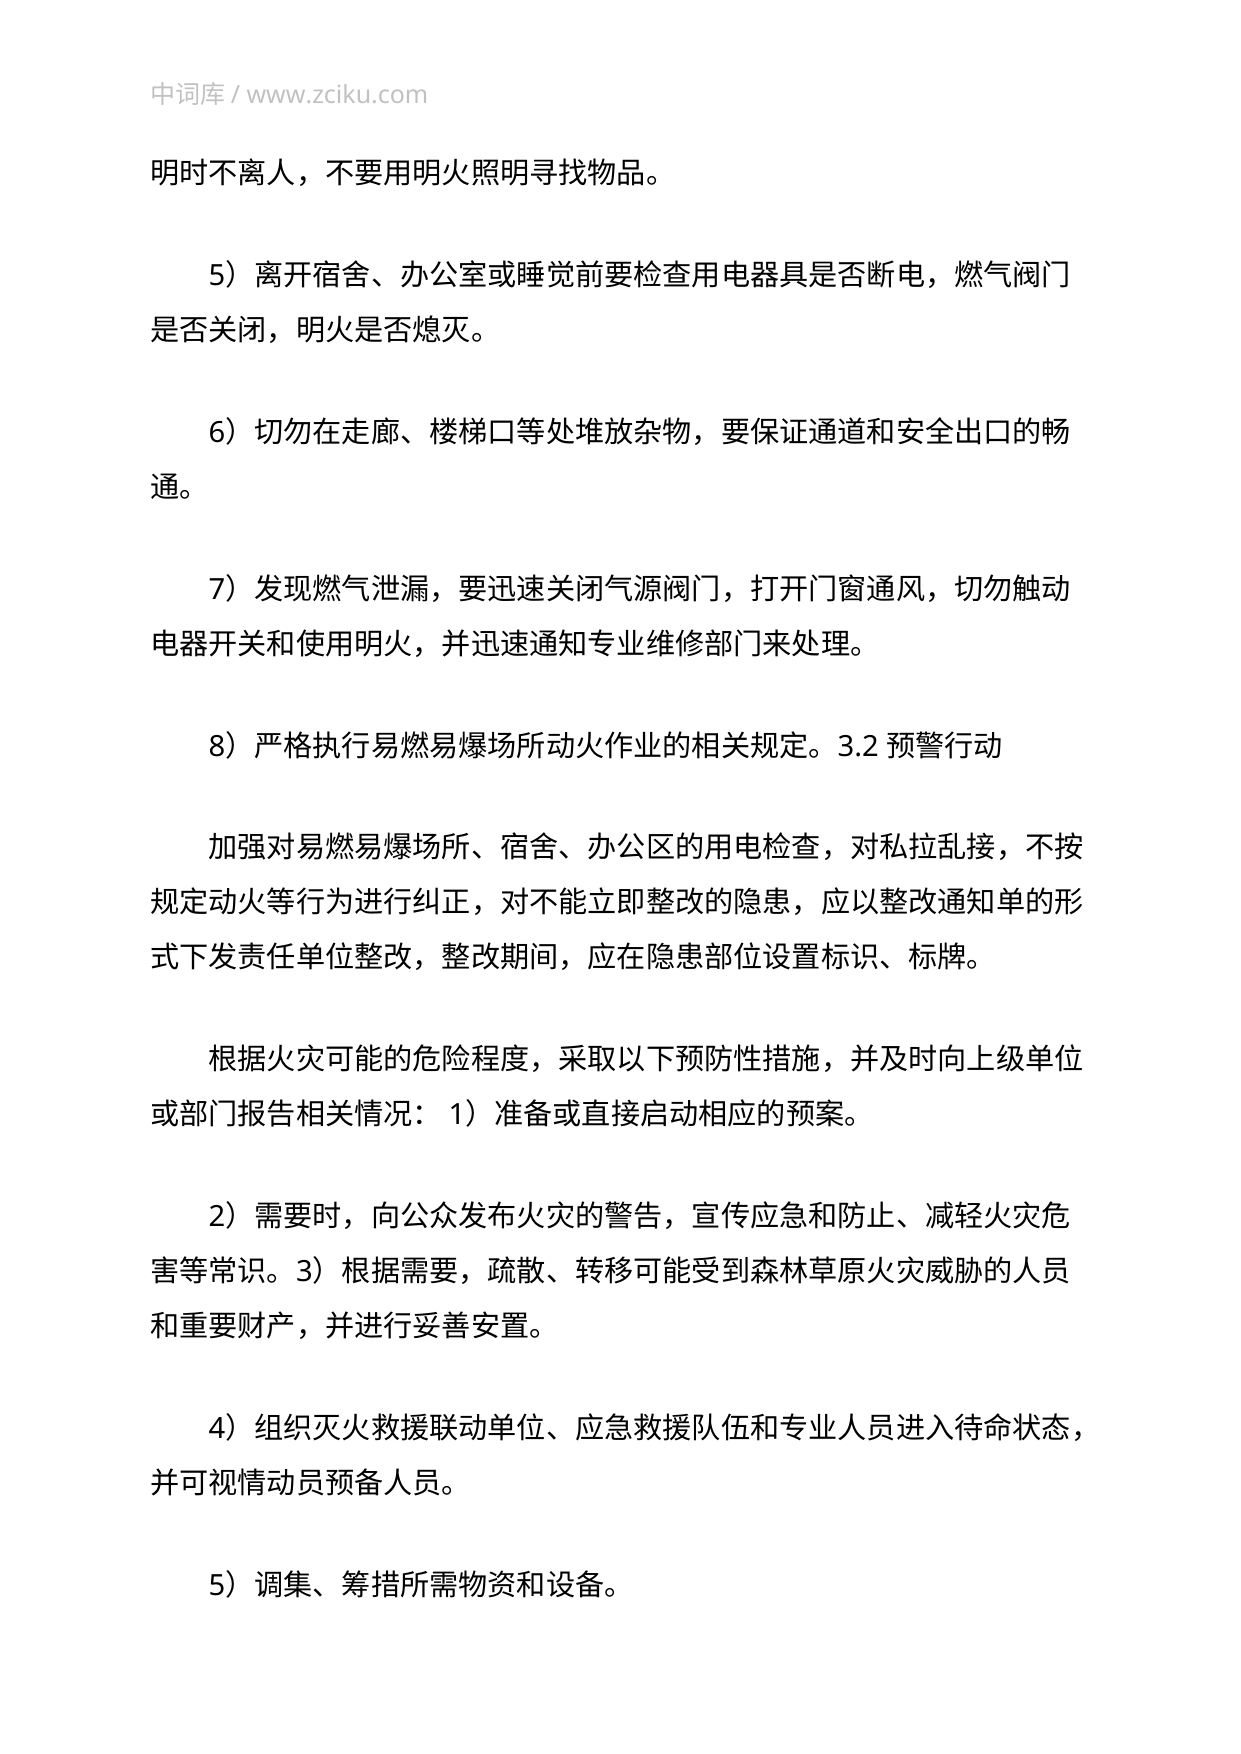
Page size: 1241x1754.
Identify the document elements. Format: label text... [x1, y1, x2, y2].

text 根据火灾可能的危险程度，采取以下预防性措施，并及时向上级单位或部门报告相关情况： 1）准备或直接启动相应的预案。 [150, 1036, 1090, 1133]
text 6）切勿在走廊、楼梯口等处堆放杂物，要保证通道和安全出口的畅通。 [150, 408, 1090, 506]
text 4）组织灭火救援联动单位、应急救援队伍和专业人员进入待命状态，并可视情动员预备人员。 [150, 1404, 1090, 1502]
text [150, 150, 1090, 192]
text 7）发现燃气泄漏，要迅速关闭气源阀门，打开门窗通风，切勿触动电器开关和使用明火，并迅速通知专业维修部门来处理。 [150, 565, 1090, 663]
text 8）严格执行易燃易爆场所动火作业的相关规定。3.2 预警行动 [150, 722, 1090, 764]
text 加强对易燃易爆场所、宿舍、办公区的用电检查，对私拉乱接，不按规定动火等行为进行纠正，对不能立即整改的隐患，应以整改通知单的形式下发责任单位整改，整改期间，应在隐患部位设置标识、标牌。 [150, 824, 1090, 976]
text 2）需要时，向公众发布火灾的警告，宣传应急和防止、减轻火灾危害等常识。3）根据需要，疏散、转移可能受到森林草原火灾威胁的人员和重要财产，并进行妥善安置。 [150, 1192, 1090, 1345]
text 5）离开宿舍、办公室或睡觉前要检查用电器具是否断电，燃气阀门是否关闭，明火是否熄灭。 [150, 252, 1090, 349]
text 5）调集、筹措所需物资和设备。 [150, 1561, 1090, 1603]
